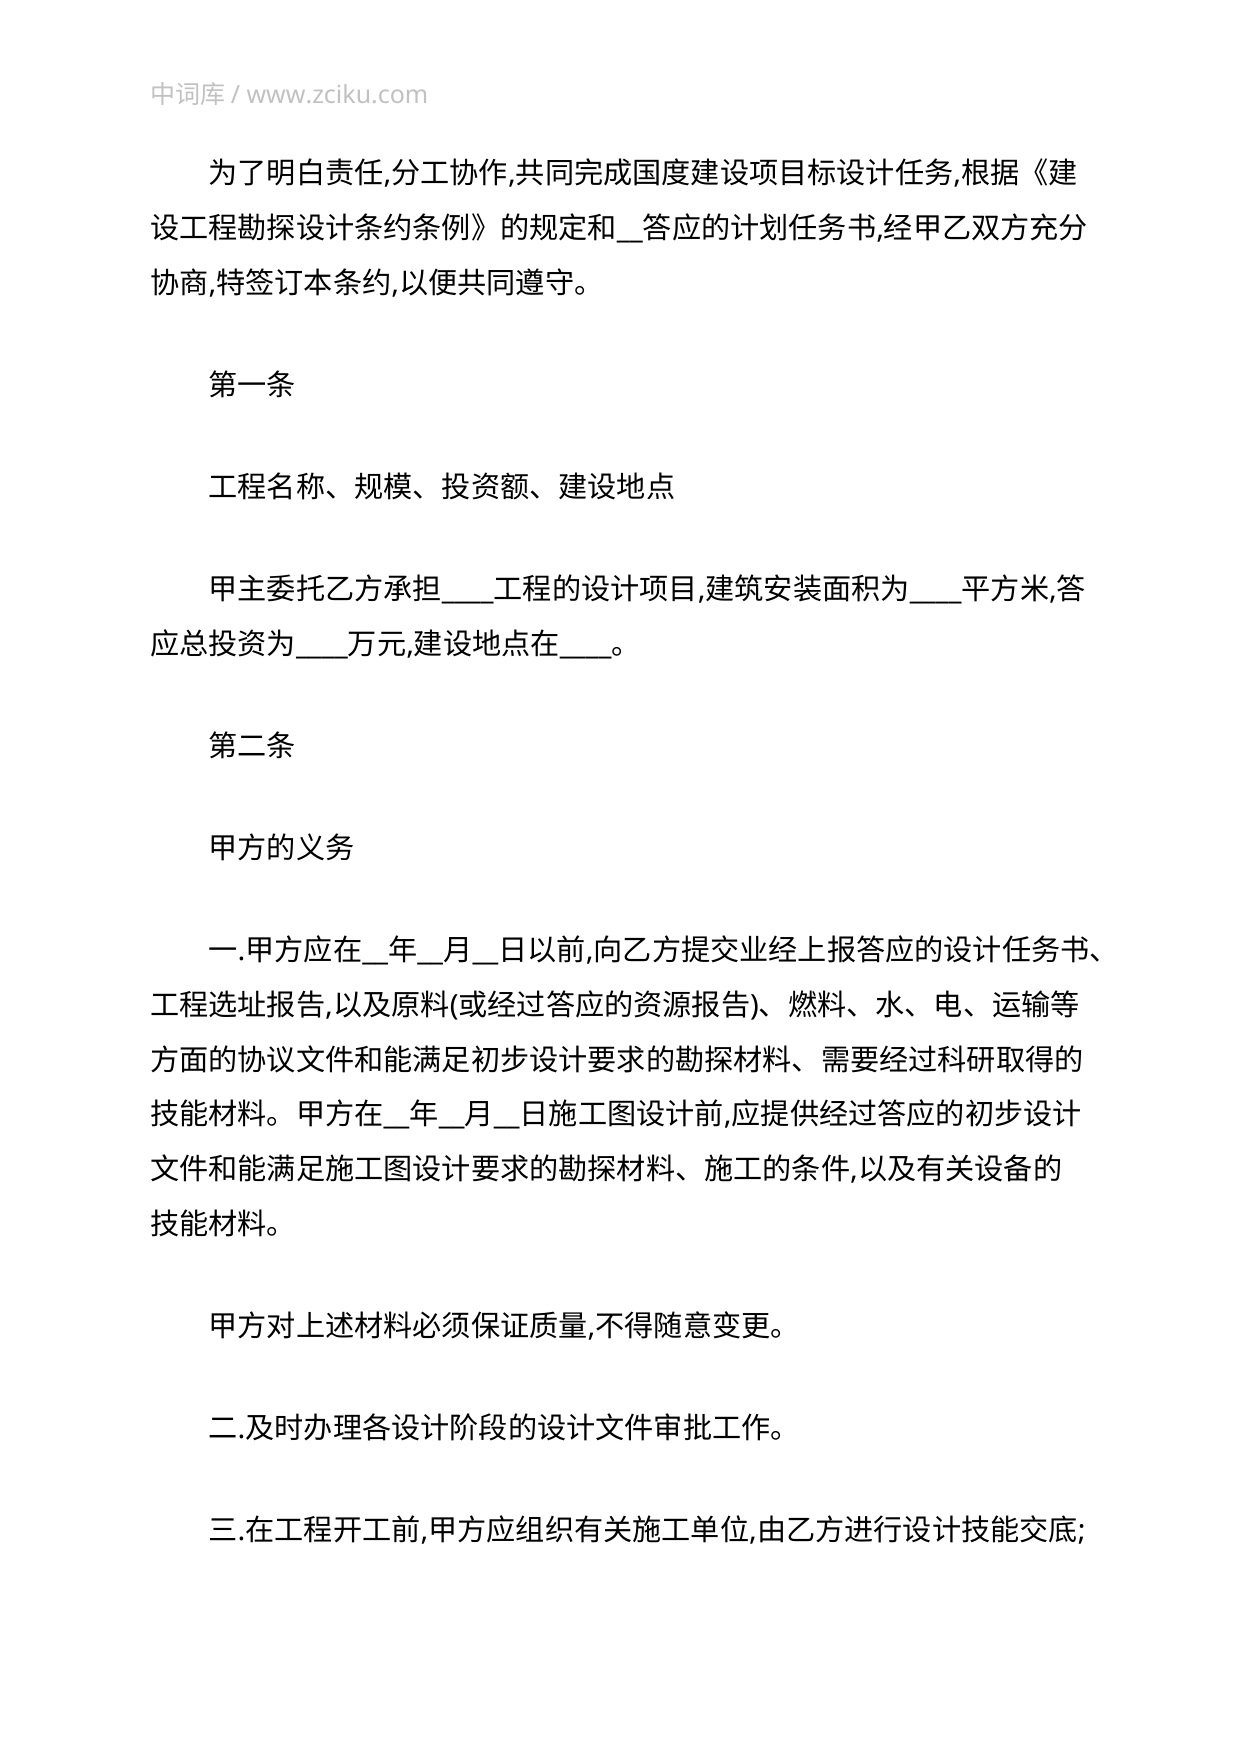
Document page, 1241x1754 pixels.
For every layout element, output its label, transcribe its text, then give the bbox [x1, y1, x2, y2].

text 甲主委托乙方承担____工程的设计项目,建筑安装面积为____平方米,答应总投资为____万元,建设地点在____。 [150, 566, 1090, 663]
text 工程名称、规模、投资额、建设地点 [150, 464, 1090, 506]
text 第二条 [150, 722, 1090, 765]
text 二.及时办理各设计阶段的设计文件审批工作。 [150, 1405, 1090, 1447]
text 甲方对上述材料必须保证质量,不得随意变更。 [150, 1303, 1090, 1345]
text 一.甲方应在__年__月__日以前,向乙方提交业经上报答应的设计任务书、工程选址报告,以及原料(或经过答应的资源报告)、燃料、水、电、运输等方面的协议文件和能满足初步设计要求的勘探材料、需要经过科研取得的技能材料。甲方在__年__月__日施工图设计前,应提供经过答应的初步设计文件和能满足施工图设计要求的勘探材料、施工的条件,以及有关设备的技能材料。 [150, 926, 1090, 1243]
text 第一条 [150, 362, 1090, 404]
text 为了明白责任,分工协作,共同完成国度建设项目标设计任务,根据《建设工程勘探设计条约条例》的规定和__答应的计划任务书,经甲乙双方充分协商,特签订本条约,以便共同遵守。 [150, 150, 1090, 302]
text 甲方的义务 [150, 824, 1090, 867]
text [150, 1507, 1090, 1549]
